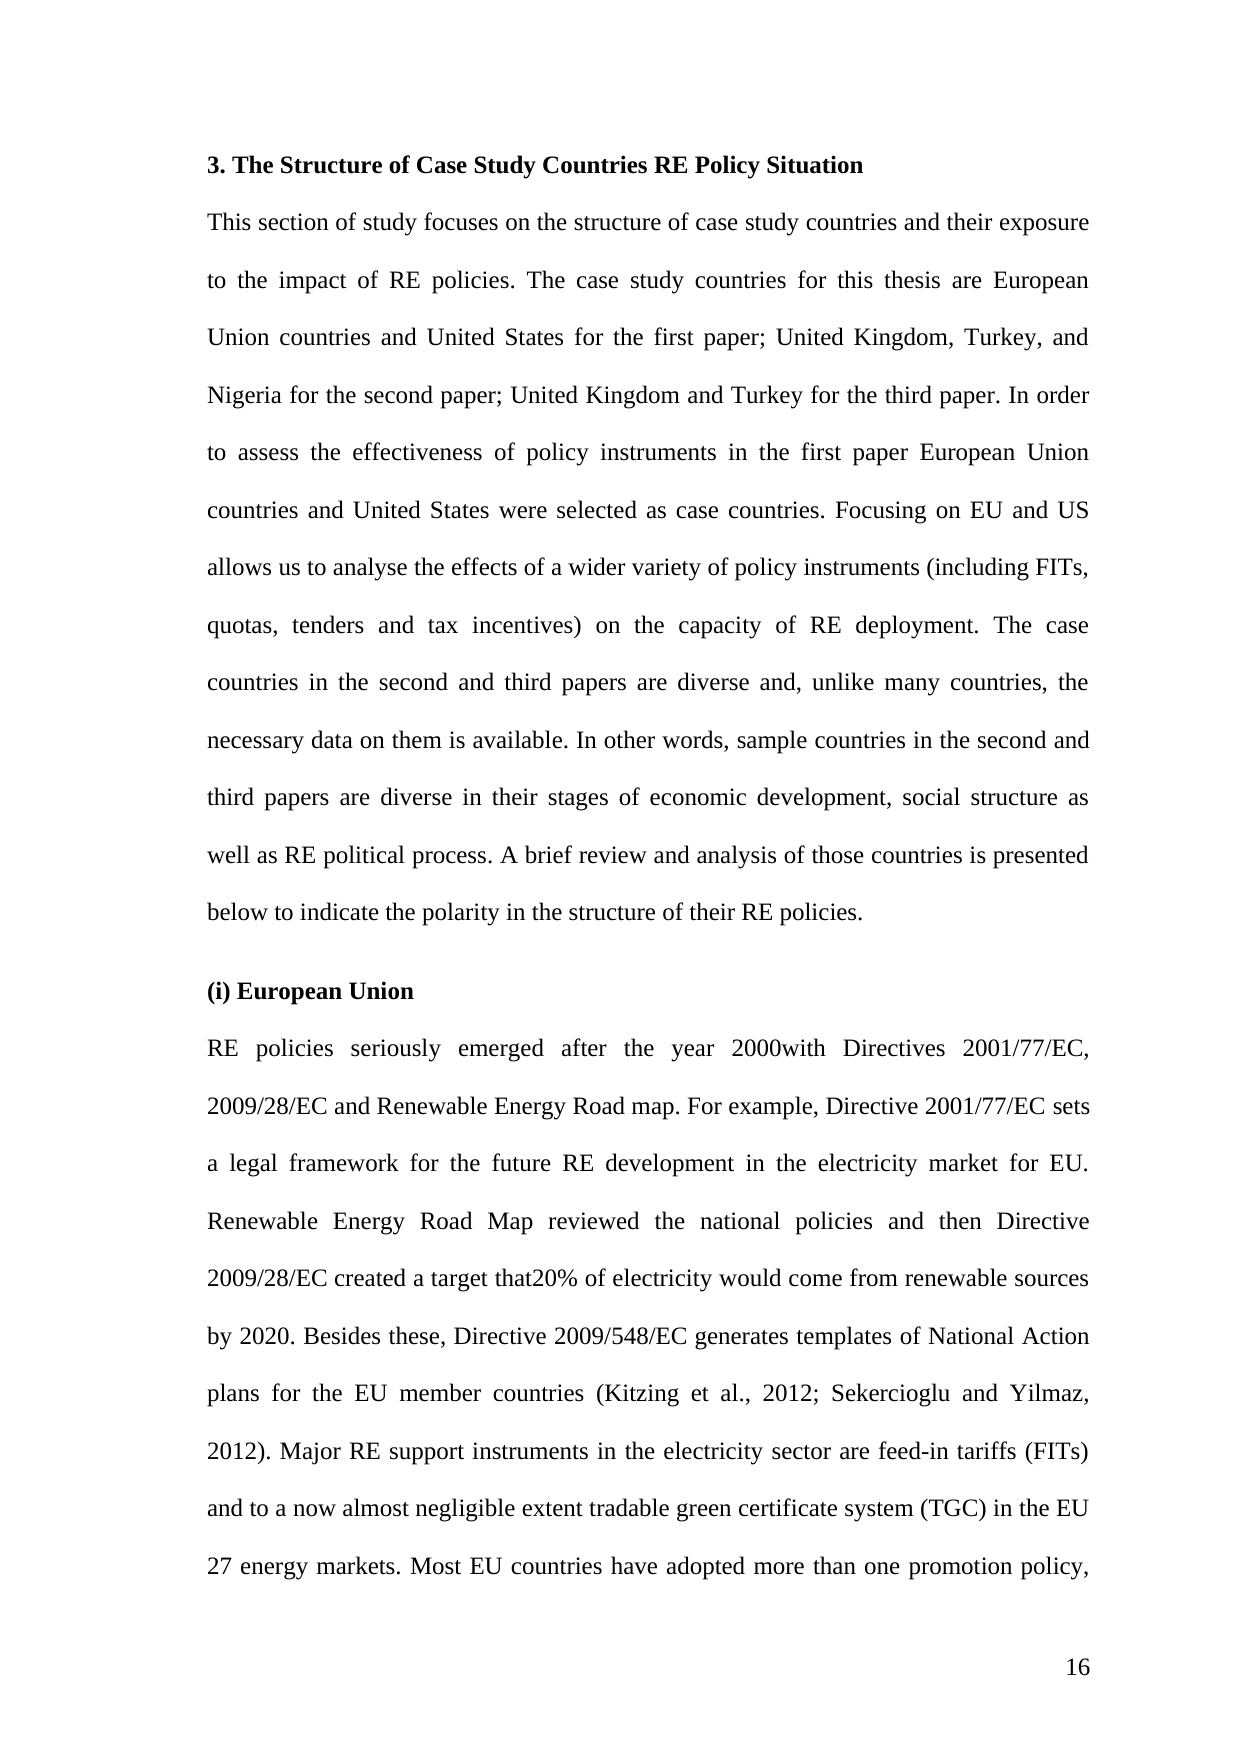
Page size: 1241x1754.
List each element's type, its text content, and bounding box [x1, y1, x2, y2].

text This section of study focuses on the structure of case study countries and their exposure to the impact of RE policies. The case study countries for this thesis are European Union countries and United States for the first paper; United Kingdom, Turkey, and Nigeria for the second paper; United Kingdom and Turkey for the third paper. In order to assess the effectiveness of policy instruments in the first paper European Union countries and United States were selected as case countries. Focusing on EU and US allows us to analyse the effects of a wider variety of policy instruments (including FITs, quotas, tenders and tax incentives) on the capacity of RE deployment. The case countries in the second and third papers are diverse and, unlike many countries, the necessary data on them is available. In other words, sample countries in the second and third papers are diverse in their stages of economic development, social structure as well as RE political process. A brief review and analysis of those countries is presented below to indicate the polarity in the structure of their RE policies. [207, 207, 1090, 926]
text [207, 1033, 1090, 1579]
subtitle 3. The Structure of Case Study Countries RE Policy Situation [207, 150, 1090, 179]
subtitle (i) European Union [207, 976, 1090, 1004]
